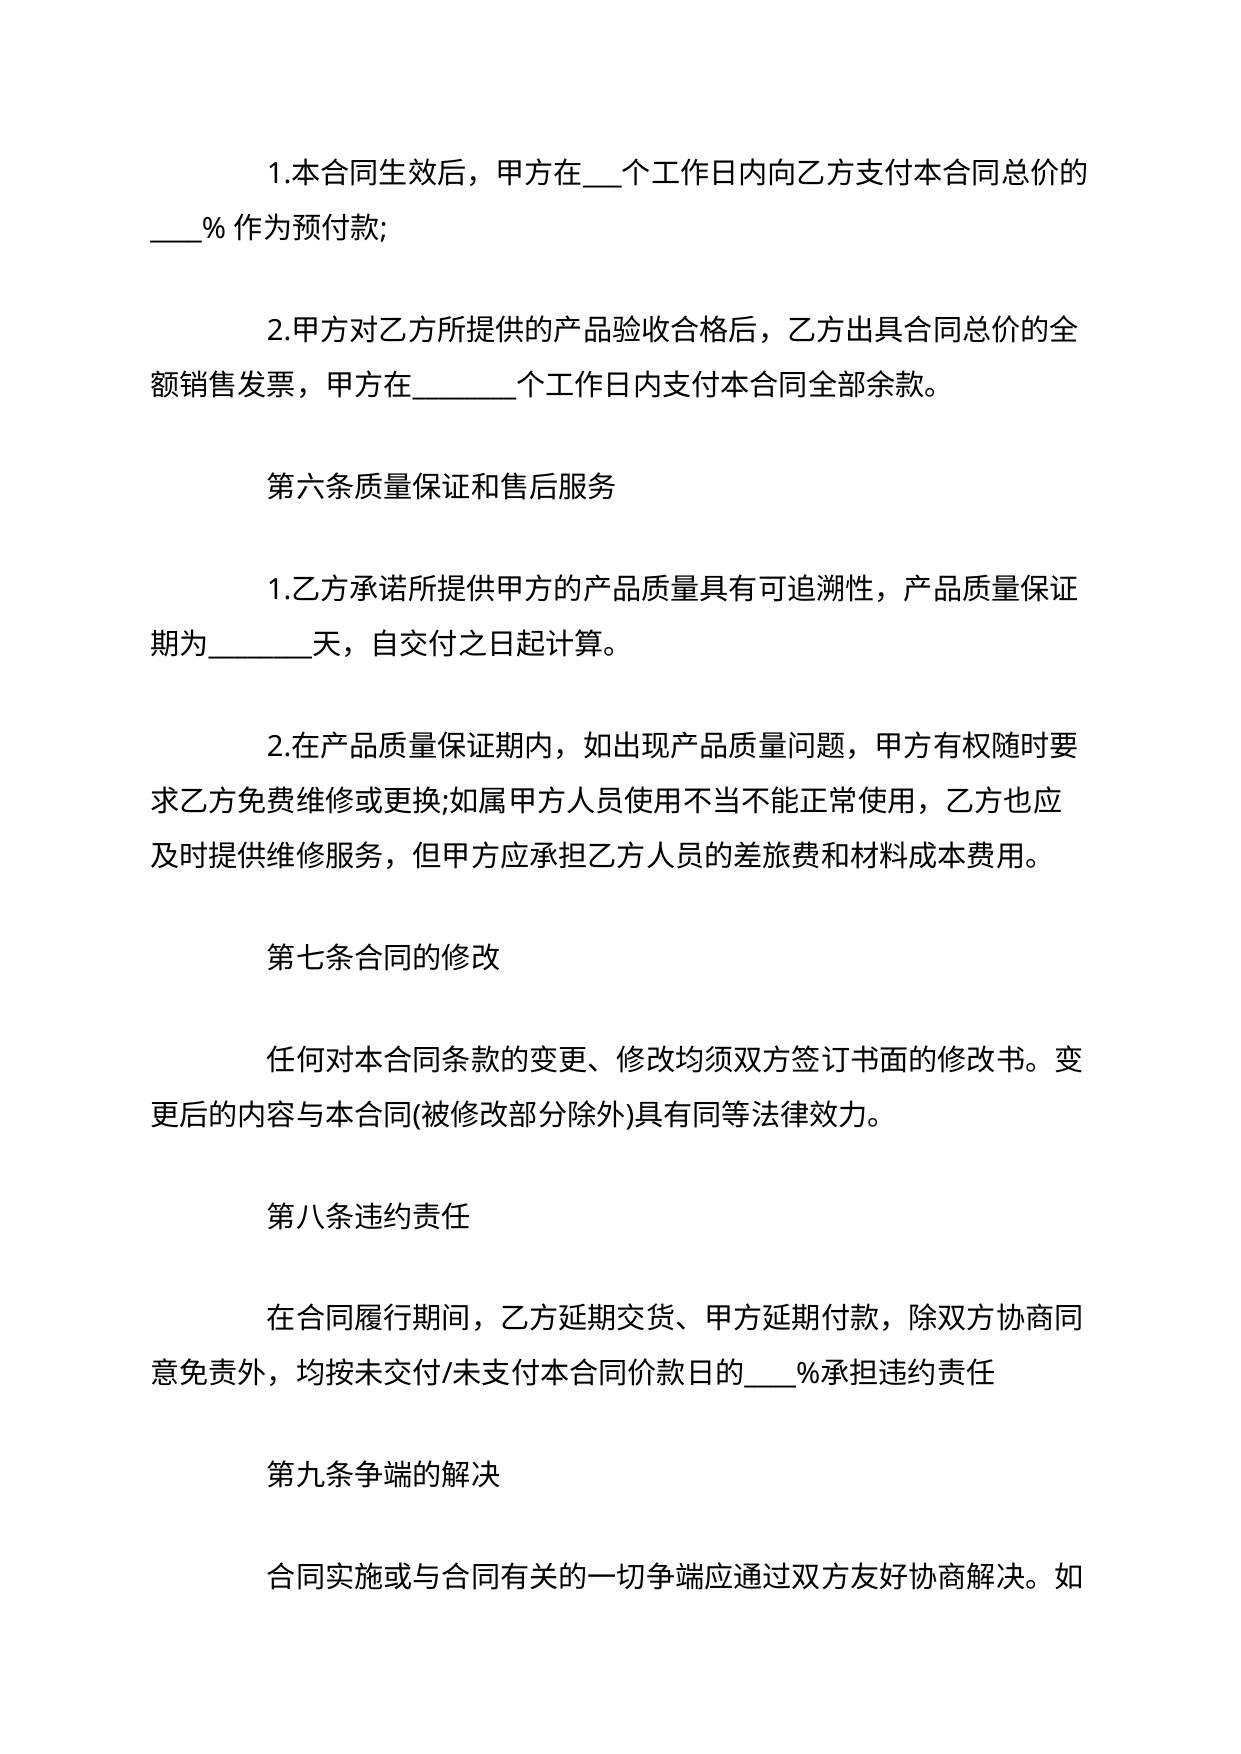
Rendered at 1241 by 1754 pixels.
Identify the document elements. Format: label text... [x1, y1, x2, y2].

text 第七条合同的修改 [150, 934, 1090, 977]
text 第九条争端的解决 [150, 1452, 1090, 1494]
text 任何对本合同条款的变更、修改均须双方签订书面的修改书。变更后的内容与本合同(被修改部分除外)具有同等法律效力。 [150, 1036, 1090, 1133]
text 2.在产品质量保证期内，如出现产品质量问题，甲方有权随时要求乙方免费维修或更换;如属甲方人员使用不当不能正常使用，乙方也应及时提供维修服务，但甲方应承担乙方人员的差旅费和材料成本费用。 [150, 723, 1090, 875]
text 在合同履行期间，乙方延期交货、甲方延期付款，除双方协商同意免责外，均按未交付/未支付本合同价款日的____%承担违约责任 [150, 1295, 1090, 1392]
text 第六条质量保证和售后服务 [150, 464, 1090, 506]
text 第八条违约责任 [150, 1193, 1090, 1235]
text 2.甲方对乙方所提供的产品验收合格后，乙方出具合同总价的全额销售发票，甲方在________个工作日内支付本合同全部余款。 [150, 307, 1090, 404]
text 1.本合同生效后，甲方在___个工作日内向乙方支付本合同总价的____% 作为预付款; [150, 150, 1090, 247]
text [150, 1553, 1090, 1596]
text 1.乙方承诺所提供甲方的产品质量具有可追溯性，产品质量保证期为________天，自交付之日起计算。 [150, 566, 1090, 663]
